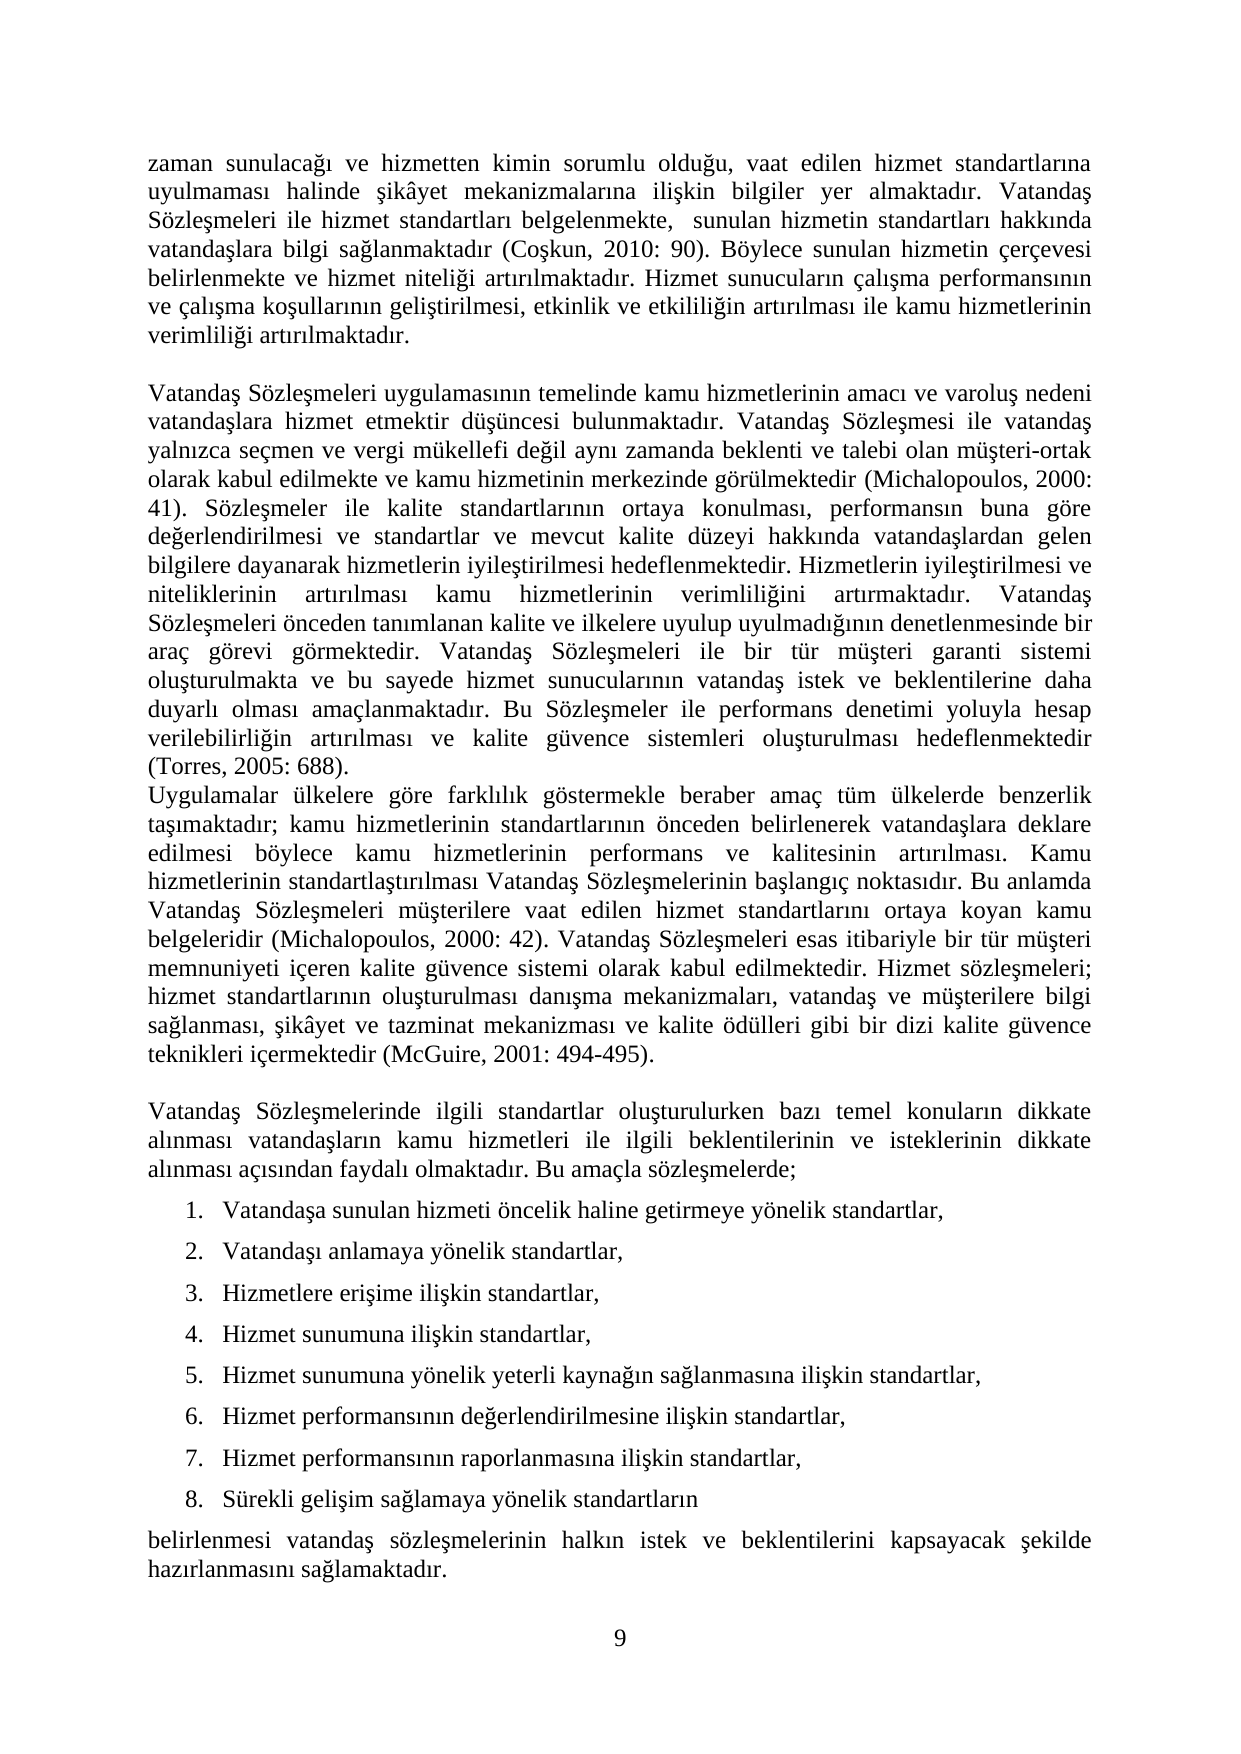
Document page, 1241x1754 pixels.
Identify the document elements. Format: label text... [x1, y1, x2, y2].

list Hizmet performansının raporlanmasına ilişkin standartlar, [185, 1443, 1092, 1471]
list Hizmet sunumuna yönelik yeterli kaynağın sağlanmasına ilişkin standartlar, [185, 1360, 1092, 1389]
text belirlenmesi vatandaş sözleşmelerinin halkın istek ve beklentilerini kapsayacak şekilde hazırlanmasını sağlamaktadır. [148, 1525, 1092, 1583]
list Vatandaşı anlamaya yönelik standartlar, [185, 1236, 1092, 1265]
list Sürekli gelişim sağlamaya yönelik standartların [185, 1484, 1092, 1513]
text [148, 148, 1092, 349]
text Vatandaş Sözleşmelerinde ilgili standartlar oluşturulurken bazı temel konuların dikkate alınması vatandaşların kamu hizmetleri ile ilgili beklentilerinin ve isteklerinin dikkate alınması açısından faydalı olmaktadır. Bu amaçla sözleşmelerde; [148, 1096, 1092, 1183]
text Uygulamalar ülkelere göre farklılık göstermekle beraber amaç tüm ülkelerde benzerlik taşımaktadır; kamu hizmetlerinin standartlarının önceden belirlenerek vatandaşlara deklare edilmesi böylece kamu hizmetlerinin performans ve kalitesinin artırılması. Kamu hizmetlerinin standartlaştırılması Vatandaş Sözleşmelerinin başlangıç noktasıdır. Bu anlamda Vatandaş Sözleşmeleri müşterilere vaat edilen hizmet standartlarını ortaya koyan kamu belgeleridir (Michalopoulos, 2000: 42). Vatandaş Sözleşmeleri esas itibariyle bir tür müşteri memnuniyeti içeren kalite güvence sistemi olarak kabul edilmektedir. Hizmet sözleşmeleri; hizmet standartlarının oluşturulması danışma mekanizmaları, vatandaş ve müşterilere bilgi sağlanması, şikâyet ve tazminat mekanizması ve kalite ödülleri gibi bir dizi kalite güvence teknikleri içermektedir (McGuire, 2001: 494-495). [148, 780, 1092, 1068]
list Hizmet performansının değerlendirilmesine ilişkin standartlar, [185, 1401, 1092, 1430]
list Hizmetlere erişime ilişkin standartlar, [185, 1278, 1092, 1306]
list Hizmet sunumuna ilişkin standartlar, [185, 1319, 1092, 1348]
text Vatandaş Sözleşmeleri uygulamasının temelinde kamu hizmetlerinin amacı ve varoluş nedeni vatandaşlara hizmet etmektir düşüncesi bulunmaktadır. Vatandaş Sözleşmesi ile vatandaş yalnızca seçmen ve vergi mükellefi değil aynı zamanda beklenti ve talebi olan müşteri-ortak olarak kabul edilmekte ve kamu hizmetinin merkezinde görülmektedir (Michalopoulos, 2000: 41). Sözleşmeler ile kalite standartlarının ortaya konulması, performansın buna göre değerlendirilmesi ve standartlar ve mevcut kalite düzeyi hakkında vatandaşlardan gelen bilgilere dayanarak hizmetlerin iyileştirilmesi hedeflenmektedir. Hizmetlerin iyileştirilmesi ve niteliklerinin artırılması kamu hizmetlerinin verimliliğini artırmaktadır. Vatandaş Sözleşmeleri önceden tanımlanan kalite ve ilkelere uyulup uyulmadığının denetlenmesinde bir araç görevi görmektedir. Vatandaş Sözleşmeleri ile bir tür müşteri garanti sistemi oluşturulmakta ve bu sayede hizmet sunucularının vatandaş istek ve beklentilerine daha duyarlı olması amaçlanmaktadır. Bu Sözleşmeler ile performans denetimi yoluyla hesap verilebilirliğin artırılması ve kalite güvence sistemleri oluşturulması hedeflenmektedir (Torres, 2005: 688). [148, 378, 1092, 780]
list Vatandaşa sunulan hizmeti öncelik haline getirmeye yönelik standartlar, [185, 1195, 1092, 1224]
